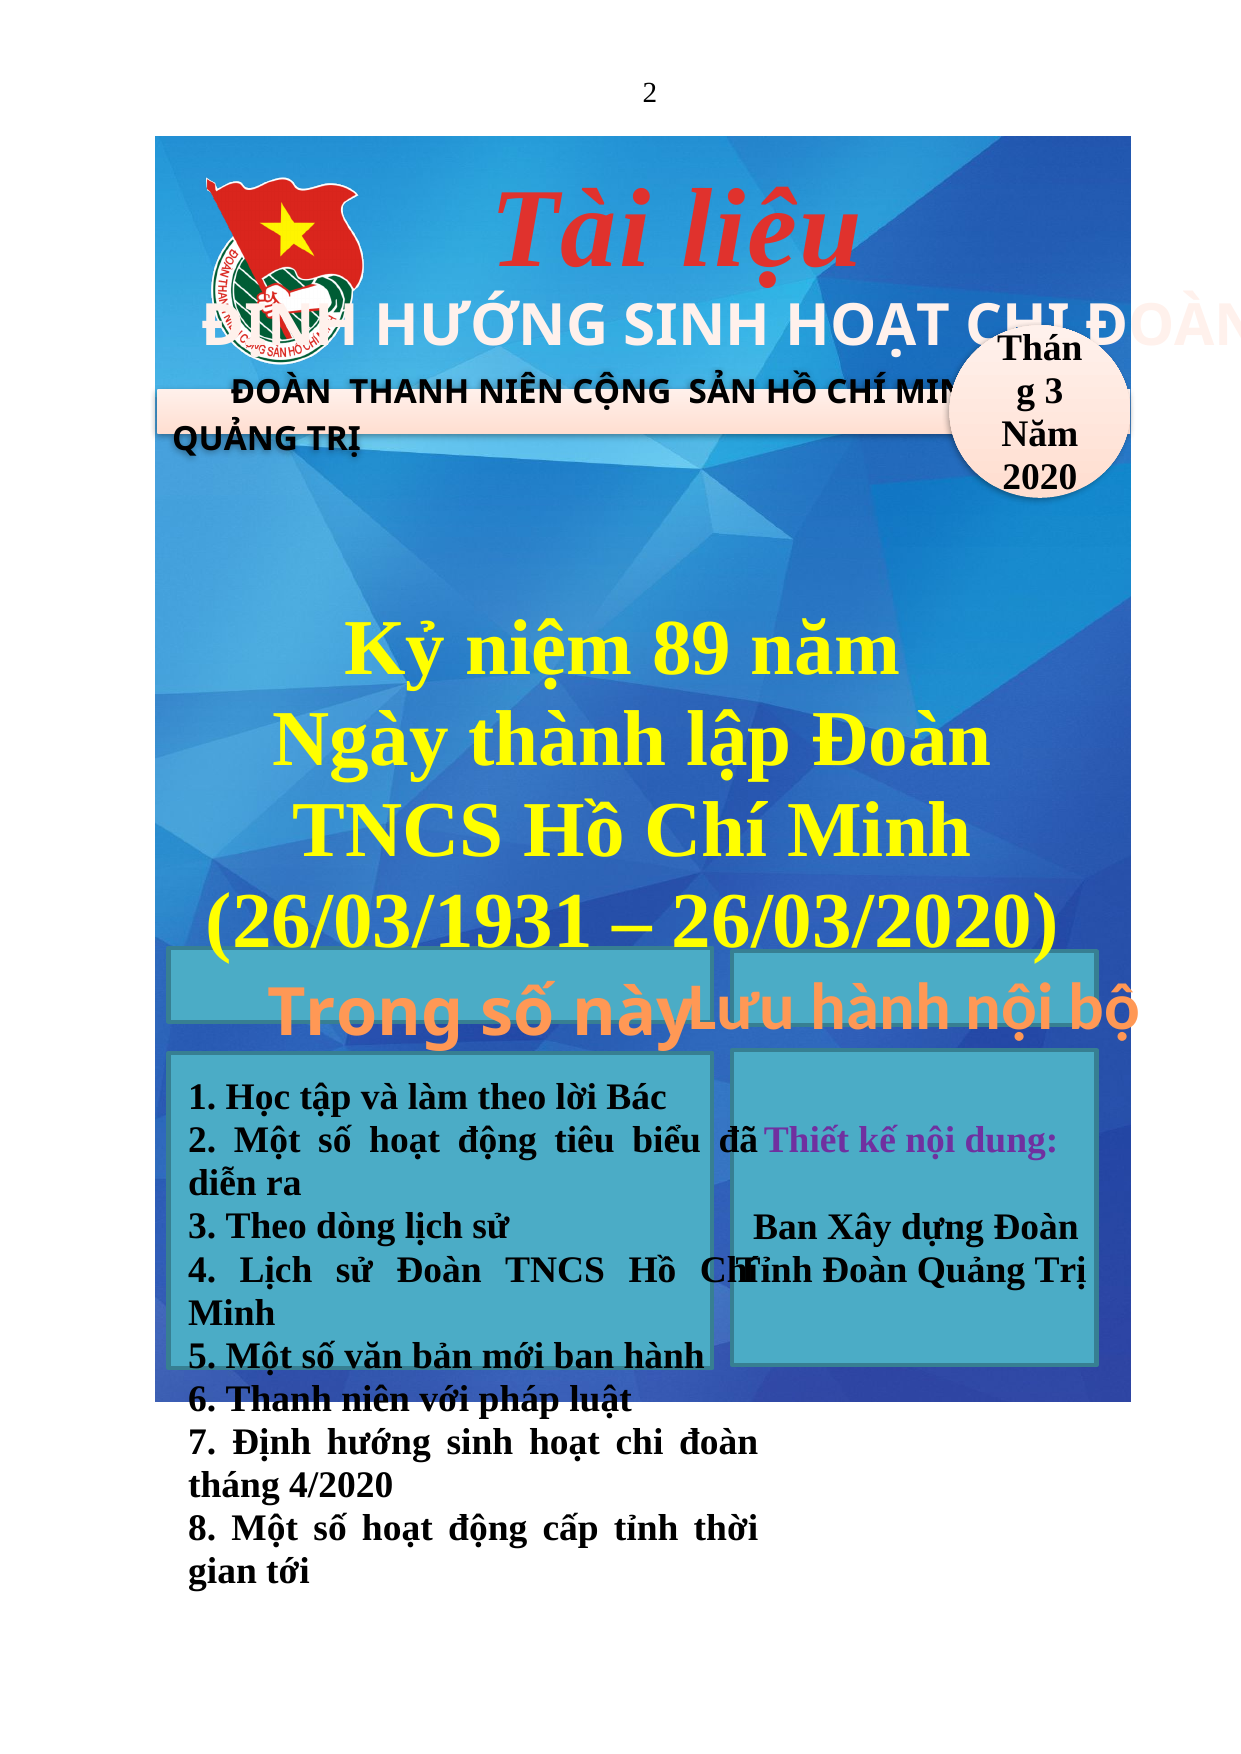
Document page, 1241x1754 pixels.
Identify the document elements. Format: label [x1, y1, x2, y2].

picture [486, 1395, 492, 1402]
picture [1115, 1003, 1129, 1023]
picture [155, 136, 1131, 1402]
picture [547, 1395, 553, 1402]
